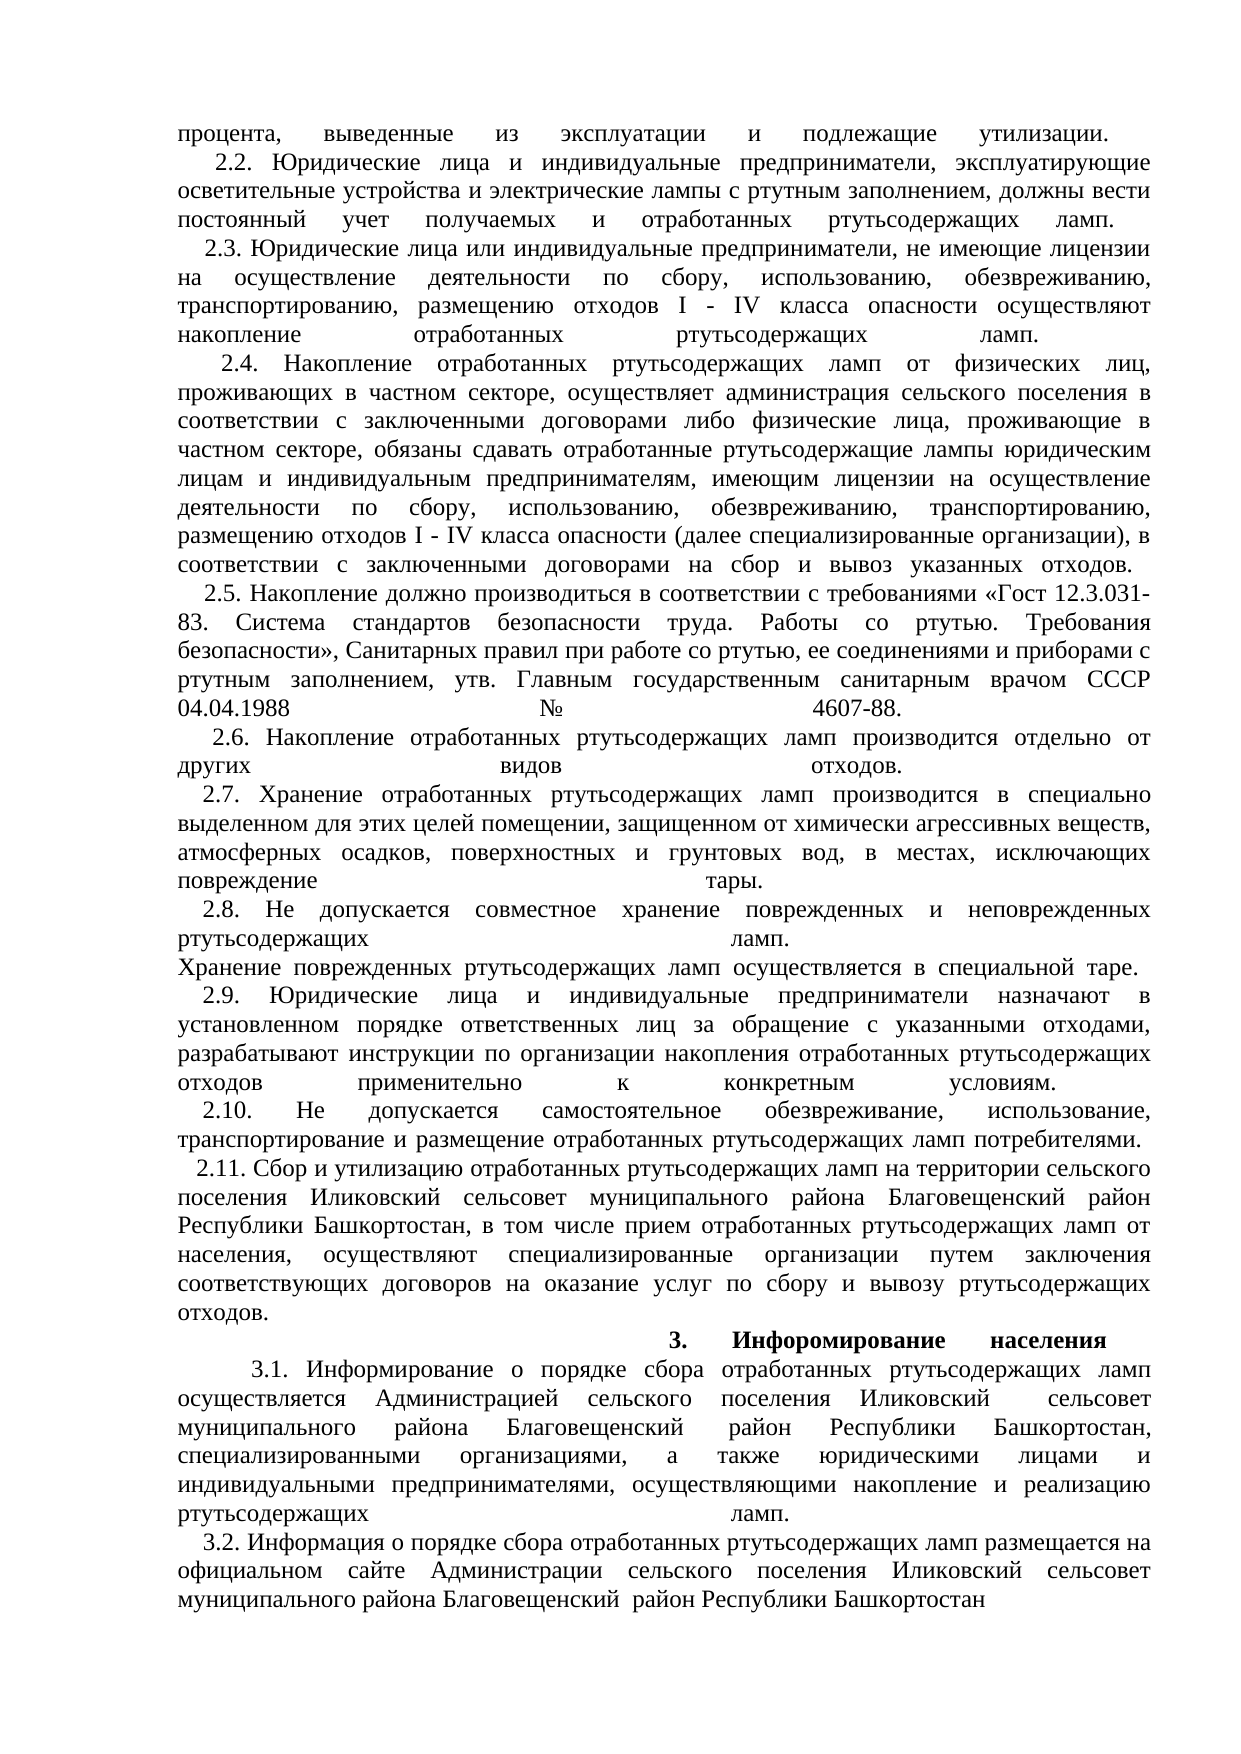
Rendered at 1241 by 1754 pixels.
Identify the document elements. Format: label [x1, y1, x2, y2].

text [177, 118, 1152, 1613]
